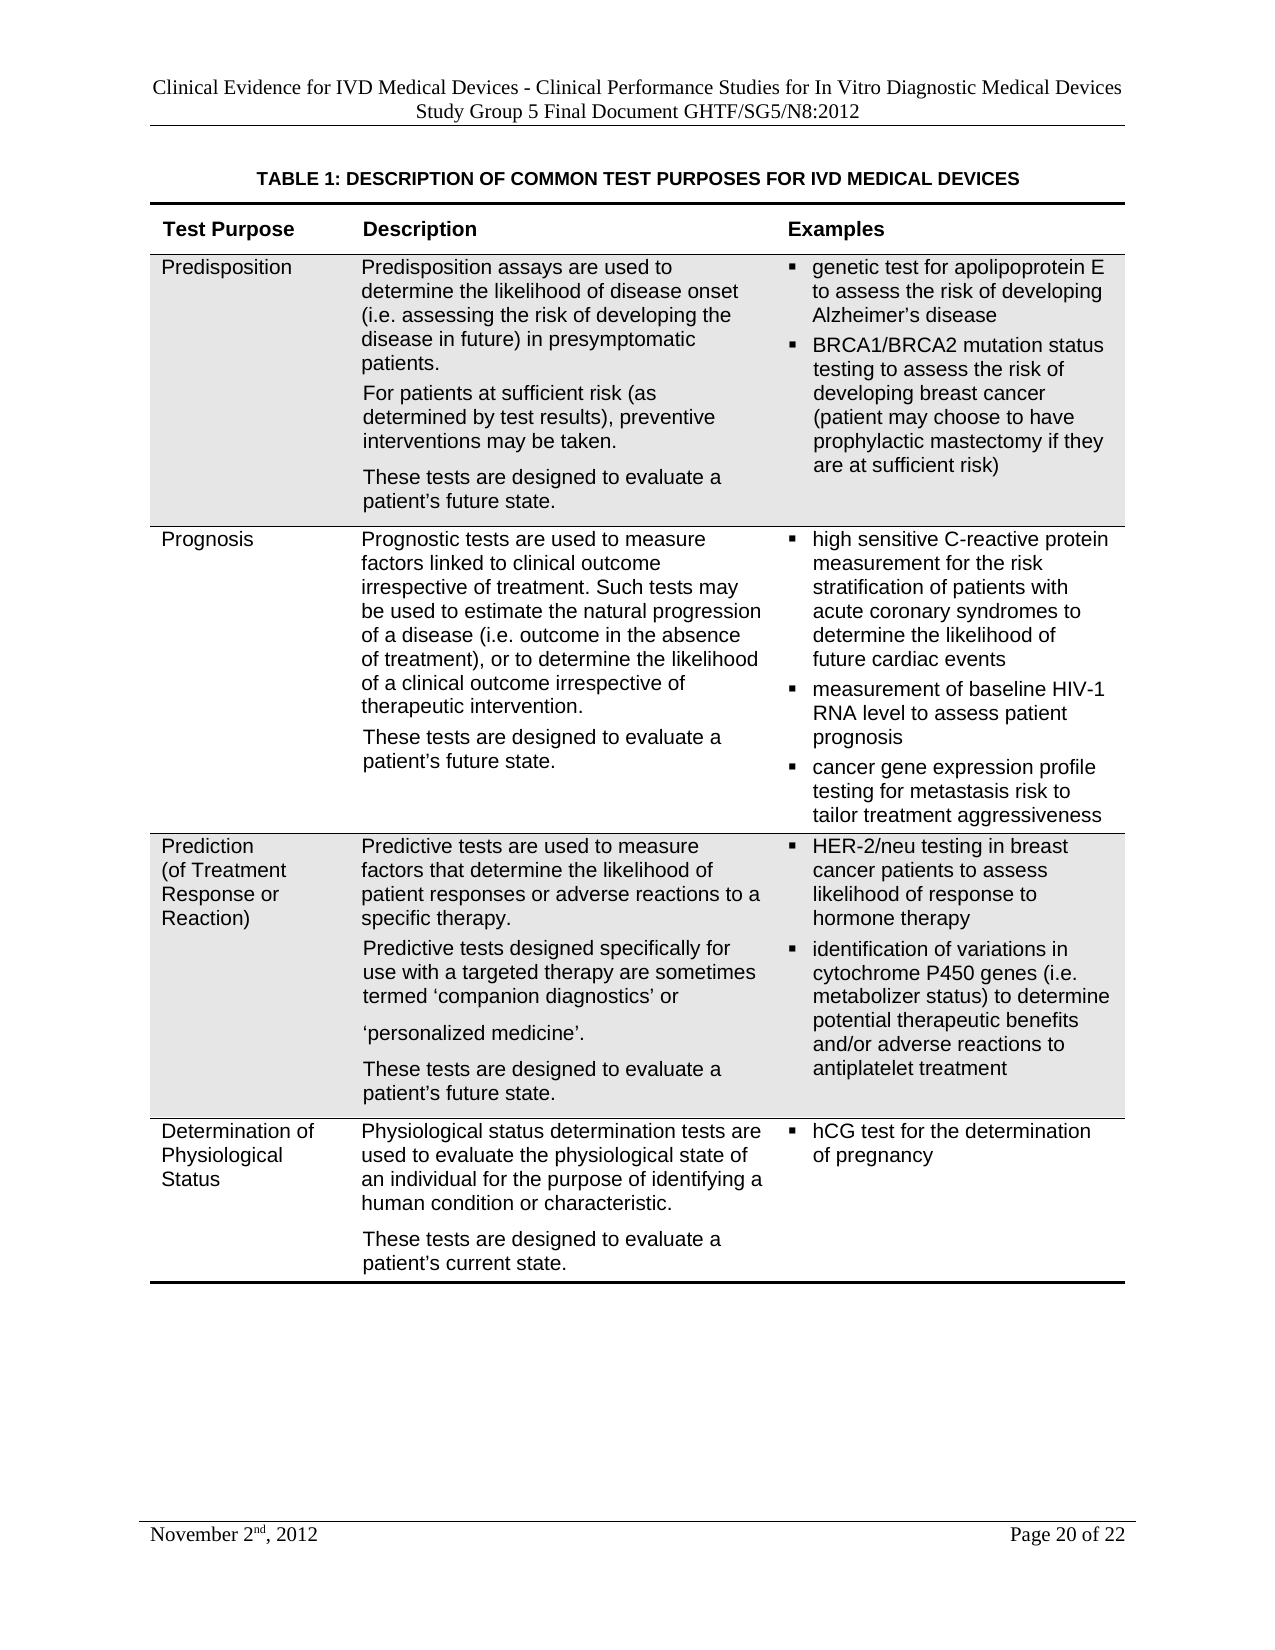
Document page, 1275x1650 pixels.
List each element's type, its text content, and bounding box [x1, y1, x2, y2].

table_cell Prediction (of Treatment Response or Reaction) [150, 834, 350, 1117]
table_cell Test Purpose [150, 205, 350, 254]
table_cell Physiological status determination tests are used to evaluate the physiological state of an individual for the purpose of identifying a human condition or characteristic. These tests are designed to evaluate a patient’s current state. [350, 1119, 775, 1281]
table_cell high sensitive C-reactive protein measurement for the risk stratification of patients with acute coronary syndromes to determine the likelihood of future cardiac events measurement of baseline HIV-1 RNA level to assess patient prognosis cancer gene expression profile testing for metastasis risk to tailor treatment aggressiveness [775, 527, 1125, 833]
table_cell HER-2/neu testing in breast cancer patients to assess likelihood of response to hormone therapy identification of variations in cytochrome P450 genes (i.e. metabolizer status) to determine potential therapeutic benefits and/or adverse reactions to antiplatelet treatment [775, 834, 1125, 1117]
table_header TABLE 1: DESCRIPTION OF COMMON TEST PURPOSES FOR IVD MEDICAL DEVICES [150, 155, 1125, 202]
table_cell Predisposition [150, 255, 350, 526]
table_cell genetic test for apolipoprotein E to assess the risk of developing Alzheimer’s disease BRCA1/BRCA2 mutation status testing to assess the risk of developing breast cancer (patient may choose to have prophylactic mastectomy if they are at sufficient risk) [775, 255, 1125, 526]
table_cell Prognostic tests are used to measure factors linked to clinical outcome irrespective of treatment. Such tests may be used to estimate the natural progression of a disease (i.e. outcome in the absence of treatment), or to determine the likelihood of a clinical outcome irrespective of therapeutic intervention. These tests are designed to evaluate a patient’s future state. [350, 527, 775, 833]
table_cell Examples [775, 205, 1125, 254]
table_cell Prognosis [150, 527, 350, 833]
table_cell Predisposition assays are used to determine the likelihood of disease onset (i.e. assessing the risk of developing the disease in future) in presymptomatic patients. For patients at sufficient risk (as determined by test results), preventive interventions may be taken. These tests are designed to evaluate a patient’s future state. [350, 255, 775, 526]
table_cell Determination of Physiological Status [150, 1119, 350, 1281]
table_cell Description [350, 205, 775, 254]
table_cell hCG test for the determination of pregnancy [775, 1119, 1125, 1281]
table_cell Predictive tests are used to measure factors that determine the likelihood of patient responses or adverse reactions to a specific therapy. Predictive tests designed specifically for use with a targeted therapy are sometimes termed ‘companion diagnostics’ or ‘personalized medicine’. These tests are designed to evaluate a patient’s future state. [350, 834, 775, 1117]
